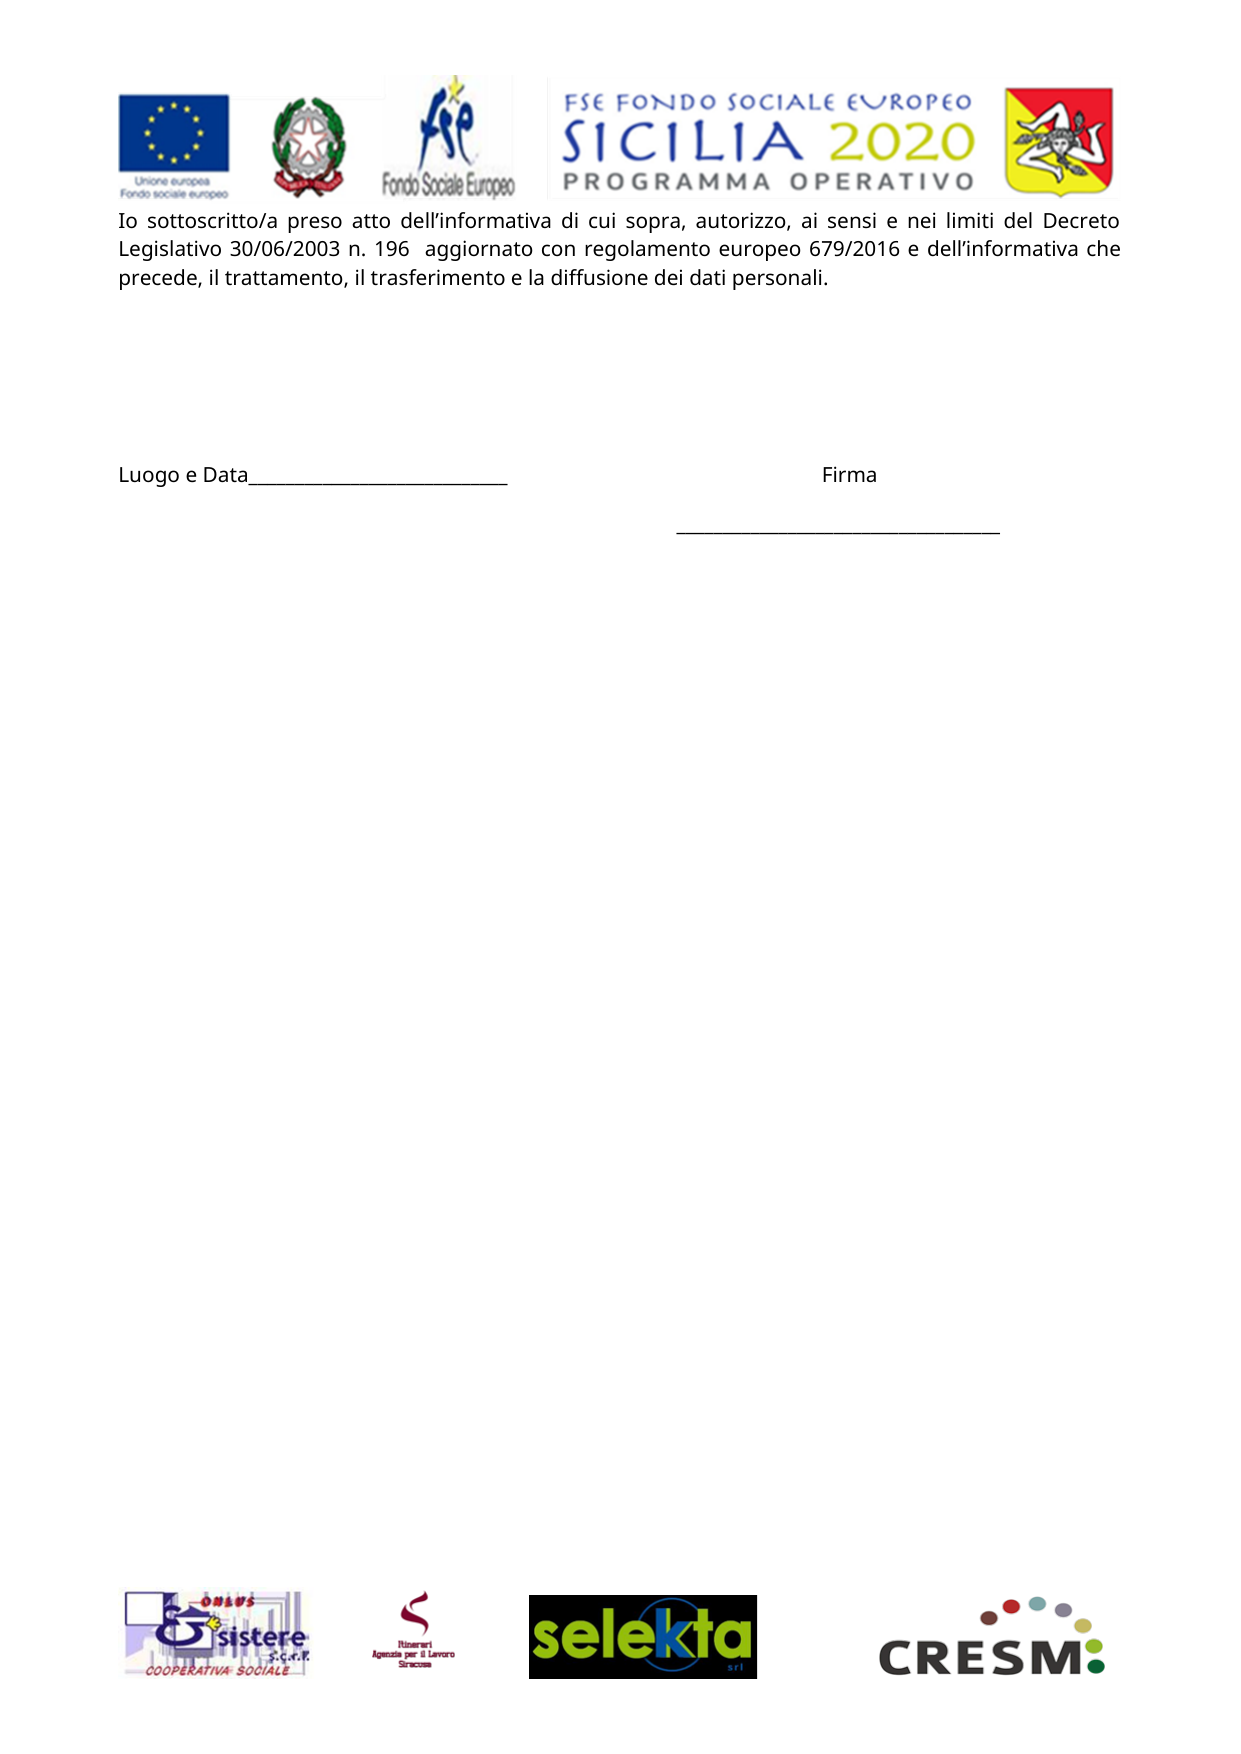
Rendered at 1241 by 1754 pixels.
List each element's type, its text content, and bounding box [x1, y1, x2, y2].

picture [350, 1583, 478, 1679]
text Luogo e Data____________________________ Firma [118, 460, 1122, 488]
picture [118, 1587, 315, 1679]
picture [871, 1593, 1113, 1679]
text ___________________________________ [493, 509, 1122, 538]
picture [529, 1595, 758, 1679]
text Io sottoscritto/a preso atto dell’informativa di cui sopra, autorizzo, ai sensi e nei limiti del Decreto Legislativo 30/06/2003 n. 196 aggiornato con regolamento europeo 679/2016 e dell’informativa che precede, il trattamento, il trasferimento e la diffusione dei dati personali. [118, 206, 1122, 291]
picture [118, 75, 1124, 206]
